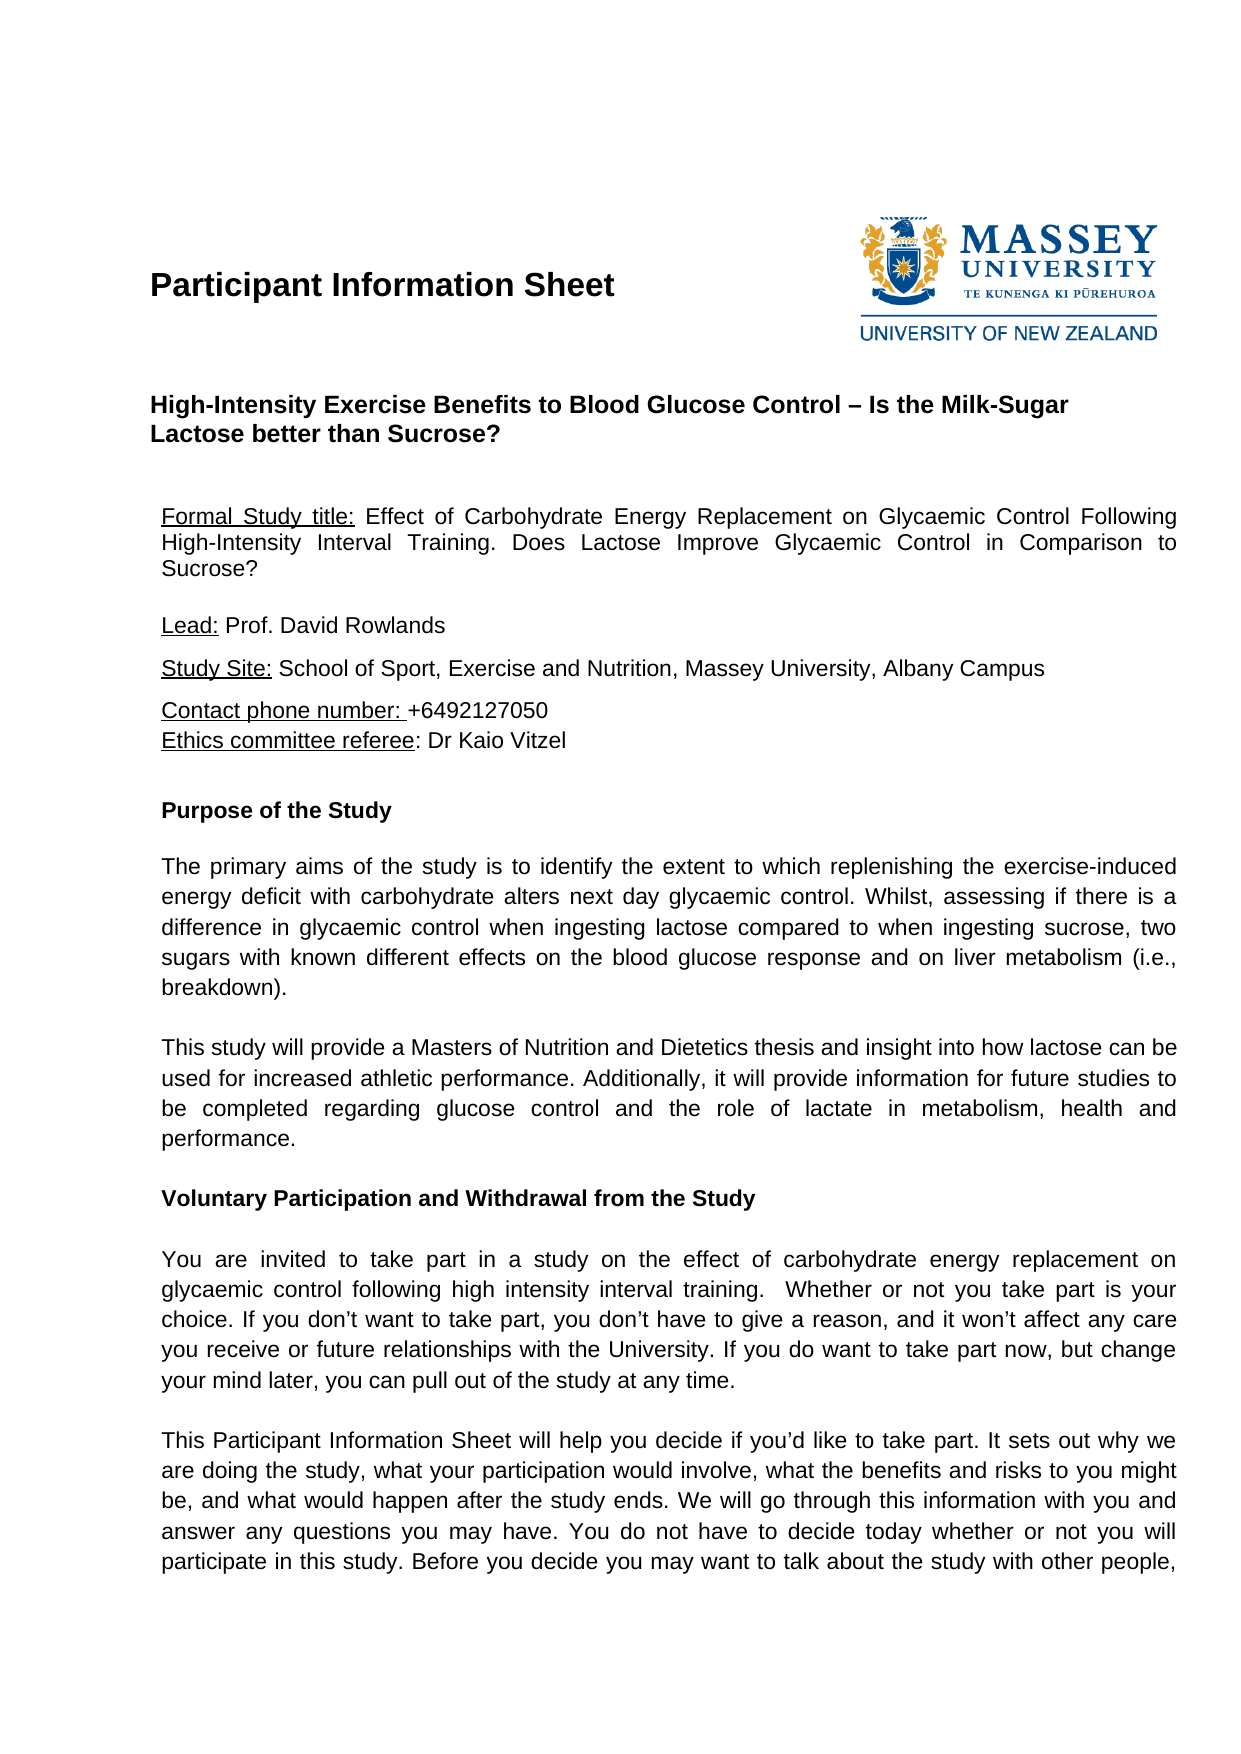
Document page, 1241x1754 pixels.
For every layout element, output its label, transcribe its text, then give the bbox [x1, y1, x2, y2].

text High-Intensity Exercise Benefits to Blood Glucose Control – Is the Milk-Sugar Lactose better than Sucrose? [150, 390, 1090, 447]
table_header Formal Study title: Effect of Carbohydrate Energy Replacement on Glycaemic Control Following High-Intensity Interval Training. Does Lactose Improve Glycaemic Control in Comparison to Sucrose? [150, 476, 1189, 612]
text Participant Information Sheet [150, 265, 822, 304]
picture [822, 179, 1193, 377]
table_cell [150, 612, 1189, 1604]
